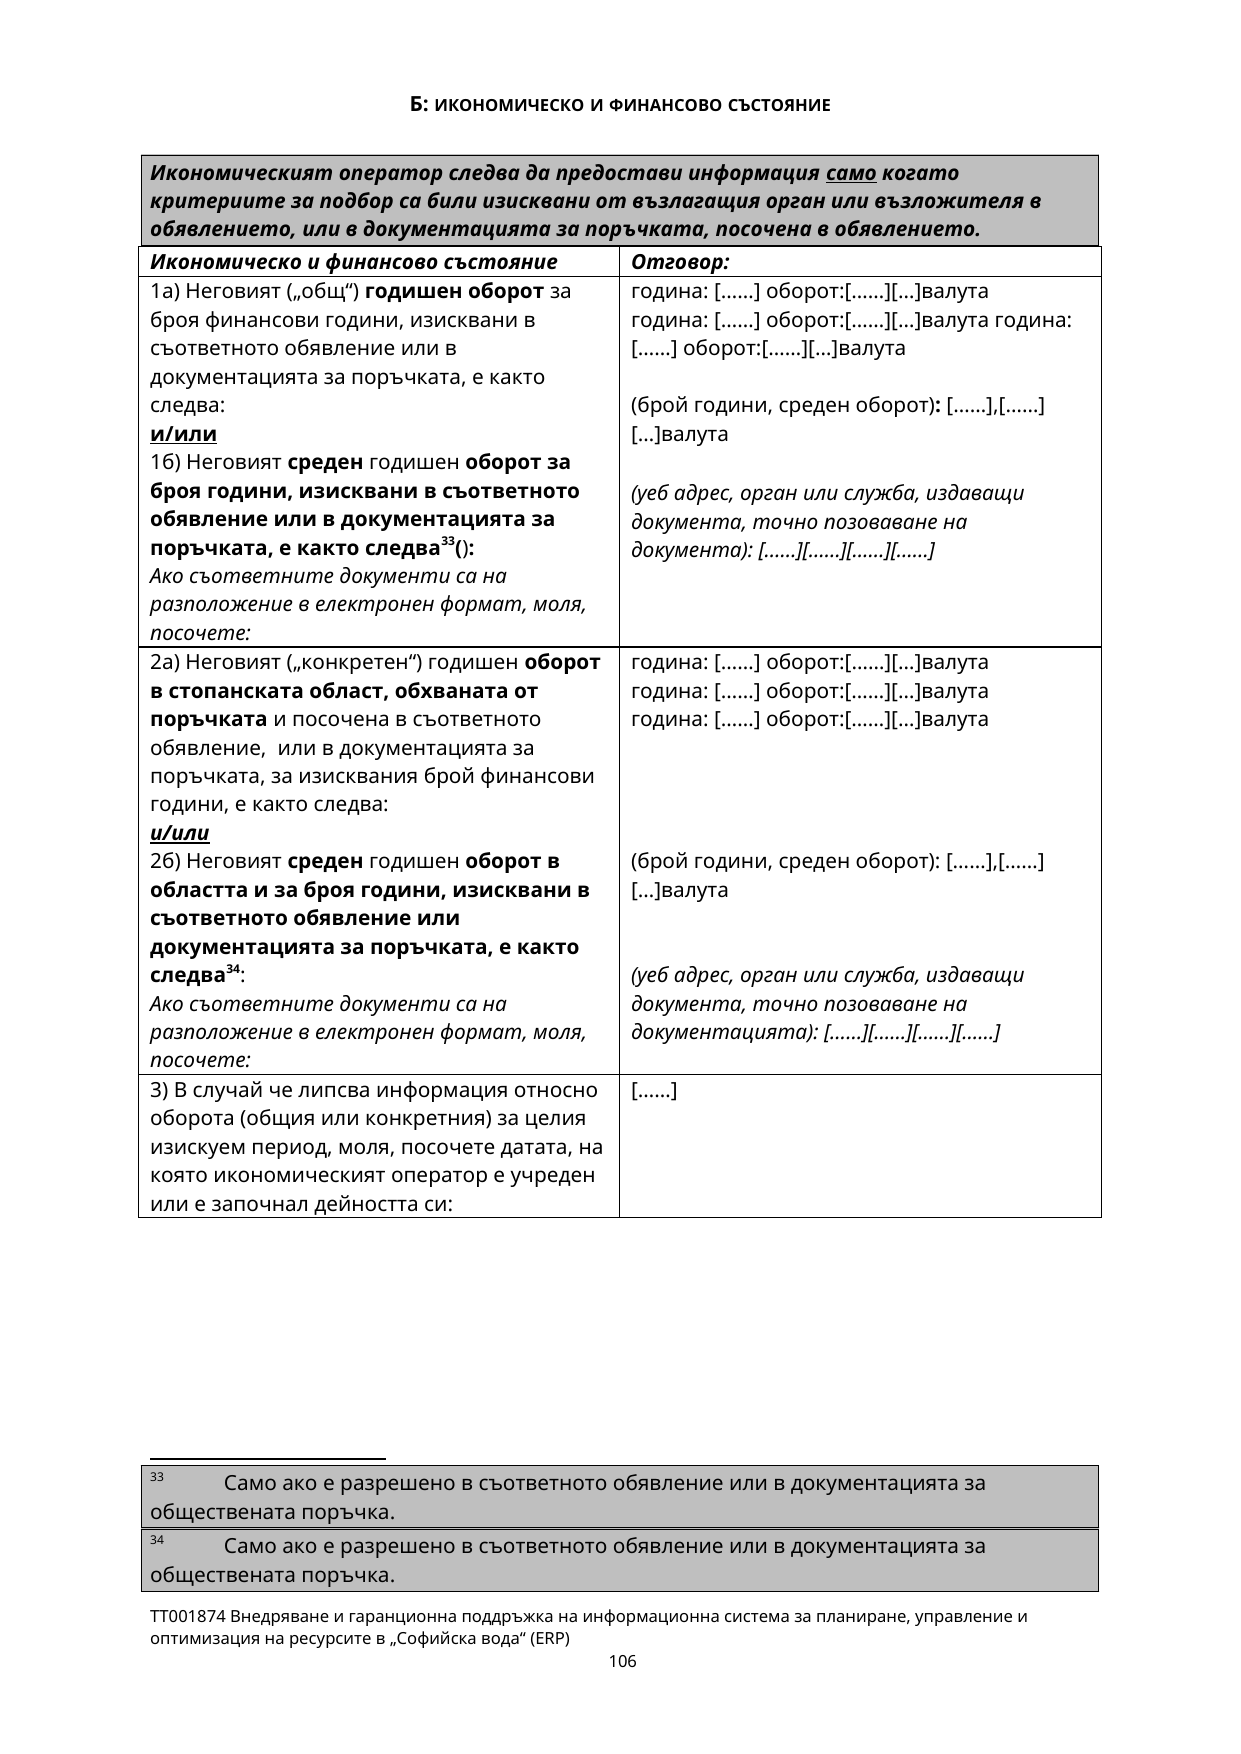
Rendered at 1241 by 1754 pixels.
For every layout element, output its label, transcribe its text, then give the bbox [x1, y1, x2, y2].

table_cell година: [……] оборот:[……][…]валута година: [……] оборот:[……][…]валута година: [……] оборот:[……][…]валута (брой години, среден оборот): [……],[……][…]валута (уеб адрес, орган или служба, издаващи документа, точно позоваване на документацията): [……][……][……][……] [620, 648, 1101, 1074]
title Б: икономическо и финансово състояние [150, 89, 1090, 117]
table_cell година: [……] оборот:[……][…]валута година: [……] оборот:[……][…]валута година: [……] оборот:[……][…]валута (брой години, среден оборот): [……],[……][…]валута (уеб адрес, орган или служба, издаващи документа, точно позоваване на документа): [……][……][……][……] [620, 277, 1101, 646]
table_header Отговор: [620, 247, 1101, 276]
table_cell 3) В случай че липсва информация относно оборота (общия или конкретния) за целия изискуем период, моля, посочете датата, на която икономическият оператор е учреден или е започнал дейността си: [139, 1075, 619, 1217]
table_cell 1а) Неговият („общ“) годишен оборот за броя финансови години, изисквани в съответното обявление или в документацията за поръчката, е както следва: и/или 1б) Неговият среден годишен оборот за броя години, изисквани в съответното обявление или в документацията за поръчката, е както следва(): Ако съответните документи са на разположение в електронен формат, моля, посочете: [139, 277, 619, 646]
table_header Икономическо и финансово състояние [139, 247, 619, 276]
text Икономическият оператор следва да предостави информация само когато критериите за подбор са били изисквани от възлагащия орган или възложителя в обявлението, или в документацията за поръчката, посочена в обявлението. [142, 156, 1098, 245]
table_cell 2а) Неговият („конкретен“) годишен оборот в стопанската област, обхваната от поръчката и посочена в съответното обявление, или в документацията за поръчката, за изисквания брой финансови години, е както следва: и/или 2б) Неговият среден годишен оборот в областта и за броя години, изисквани в съответното обявление или документацията за поръчката, е както следва: Ако съответните документи са на разположение в електронен формат, моля, посочете: [139, 648, 619, 1074]
table_cell [……] [620, 1075, 1101, 1217]
